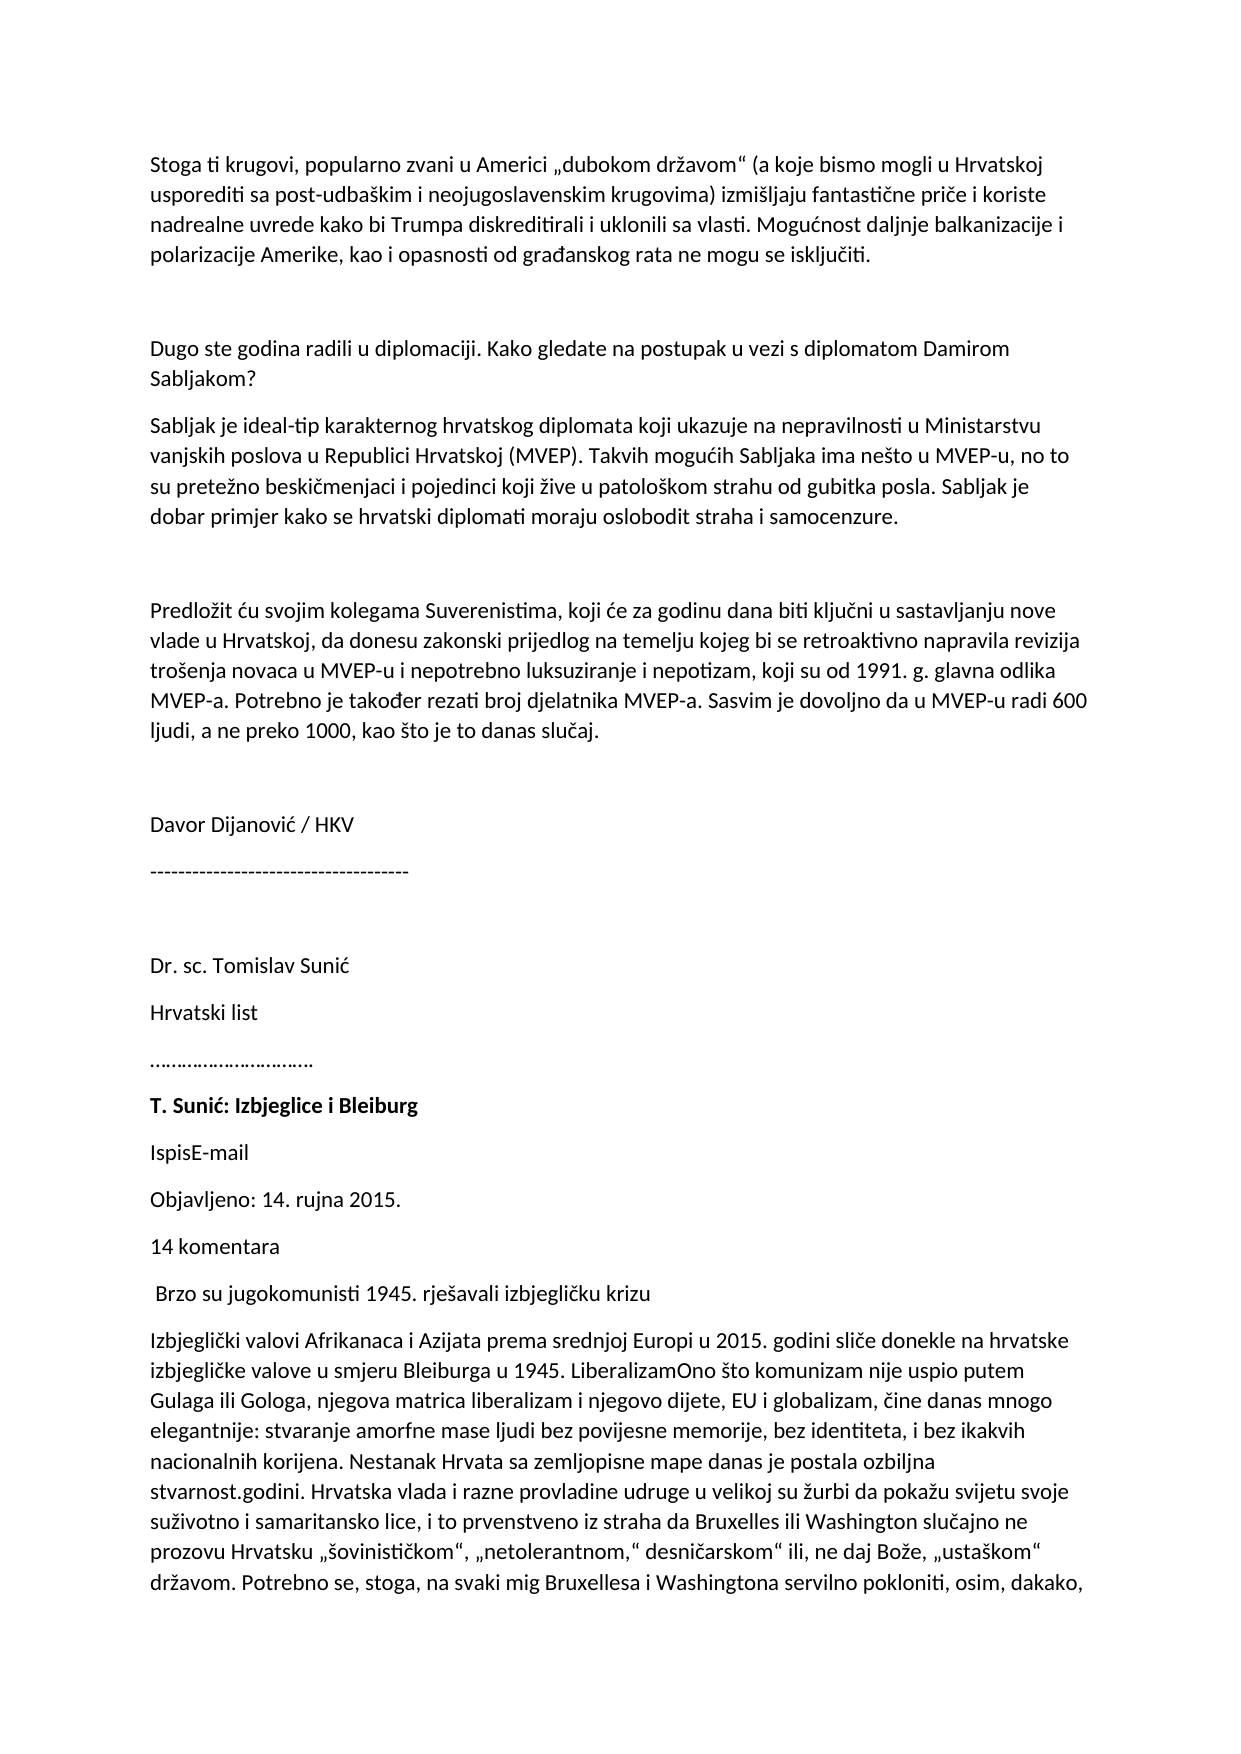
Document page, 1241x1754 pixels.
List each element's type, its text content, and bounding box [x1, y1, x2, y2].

text 14 komentara [150, 1232, 1090, 1260]
text ------------------------------------- [150, 857, 1090, 885]
text T. Sunić: Izbjeglice i Bleiburg [150, 1092, 1090, 1120]
text Sabljak je ideal-tip karakternog hrvatskog diplomata koji ukazuje na nepravilnosti u Ministarstvu vanjskih poslova u Republici Hrvatskoj (MVEP). Takvih mogućih Sabljaka ima nešto u MVEP-u, no to su pretežno beskičmenjaci i pojedinci koji žive u patološkom strahu od gubitka posla. Sabljak je dobar primjer kako se hrvatski diplomati moraju oslobodit straha i samocenzure. [150, 411, 1090, 530]
text Davor Dijanović / HKV [150, 810, 1090, 838]
text Hrvatski list [150, 998, 1090, 1026]
text Brzo su jugokomunisti 1945. rješavali izbjegličku krizu [150, 1279, 1090, 1307]
text Dugo ste godina radili u diplomaciji. Kako gledate na postupak u vezi s diplomatom Damirom Sabljakom? [150, 334, 1090, 393]
text IspisE-mail [150, 1138, 1090, 1167]
text Dr. sc. Tomislav Sunić [150, 951, 1090, 979]
text …………………………. [150, 1045, 1090, 1073]
text Predložit ću svojim kolegama Suverenistima, koji će za godinu dana biti ključni u sastavljanju nove vlade u Hrvatskoj, da donesu zakonski prijedlog na temelju kojeg bi se retroaktivno napravila revizija trošenja novaca u MVEP-u i nepotrebno luksuziranje i nepotizam, koji su od 1991. g. glavna odlika MVEP-a. Potrebno je također rezati broj djelatnika MVEP-a. Sasvim je dovoljno da u MVEP-u radi 600 ljudi, a ne preko 1000, kao što je to danas slučaj. [150, 596, 1090, 745]
text Stoga ti krugovi, popularno zvani u Americi „dubokom državom“ (a koje bismo mogli u Hrvatskoj usporediti sa post-udbaškim i neojugoslavenskim krugovima) izmišljaju fantastične priče i koriste nadrealne uvrede kako bi Trumpa diskreditirali i uklonili sa vlasti. Mogućnost daljnje balkanizacije i polarizacije Amerike, kao i opasnosti od građanskog rata ne mogu se isključiti. [150, 150, 1090, 269]
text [150, 1326, 1090, 1596]
text Objavljeno: 14. rujna 2015. [150, 1185, 1090, 1213]
